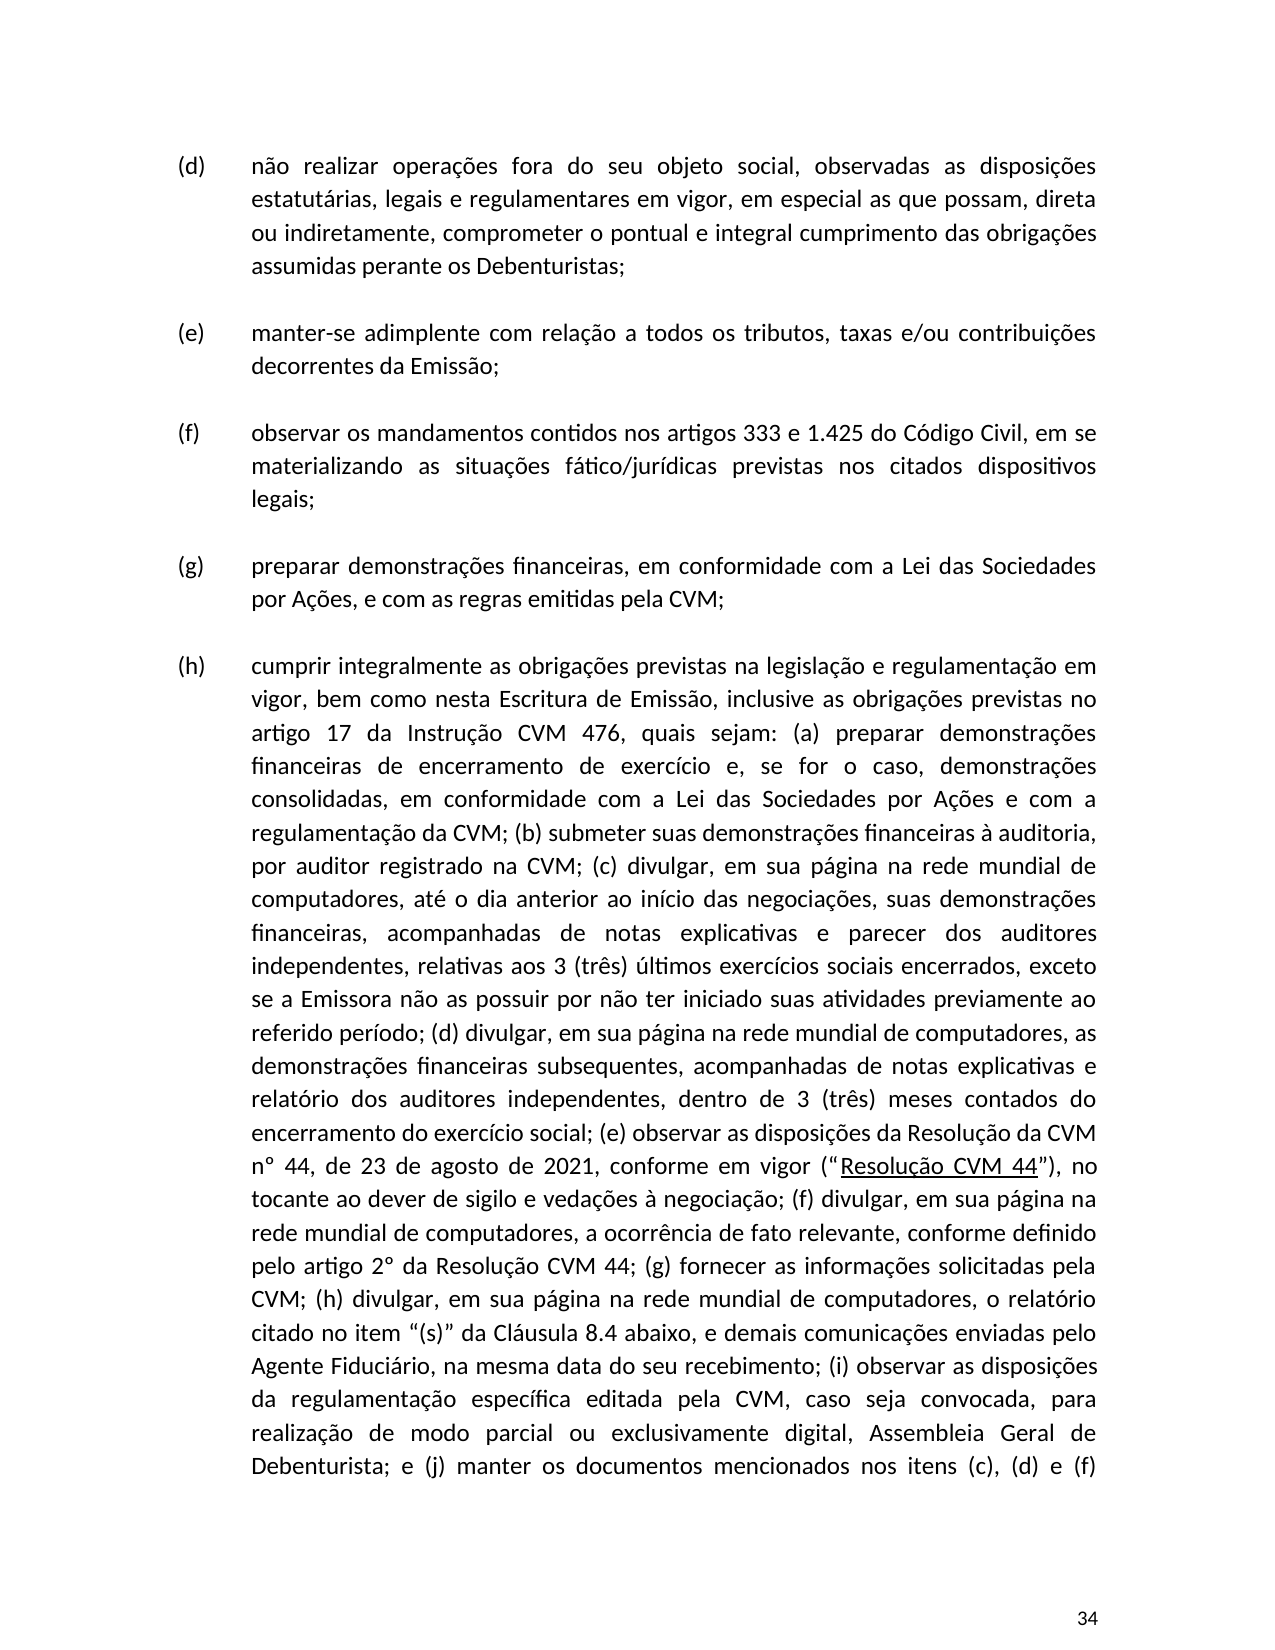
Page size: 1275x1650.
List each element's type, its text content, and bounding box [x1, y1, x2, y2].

text preparar demonstrações financeiras, em conformidade com a Lei das Sociedades por Ações, e com as regras emitidas pela CVM; [177, 548, 1098, 614]
text não realizar operações fora do seu objeto social, observadas as disposições estatutárias, legais e regulamentares em vigor, em especial as que possam, direta ou indiretamente, comprometer o pontual e integral cumprimento das obrigações assumidas perante os Debenturistas; [177, 148, 1098, 281]
text observar os mandamentos contidos nos artigos 333 e 1.425 do Código Civil, em se materializando as situações fático/jurídicas previstas nos citados dispositivos legais; [177, 414, 1098, 514]
text manter-se adimplente com relação a todos os tributos, taxas e/ou contribuições decorrentes da Emissão; [177, 314, 1098, 381]
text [177, 648, 1098, 1481]
